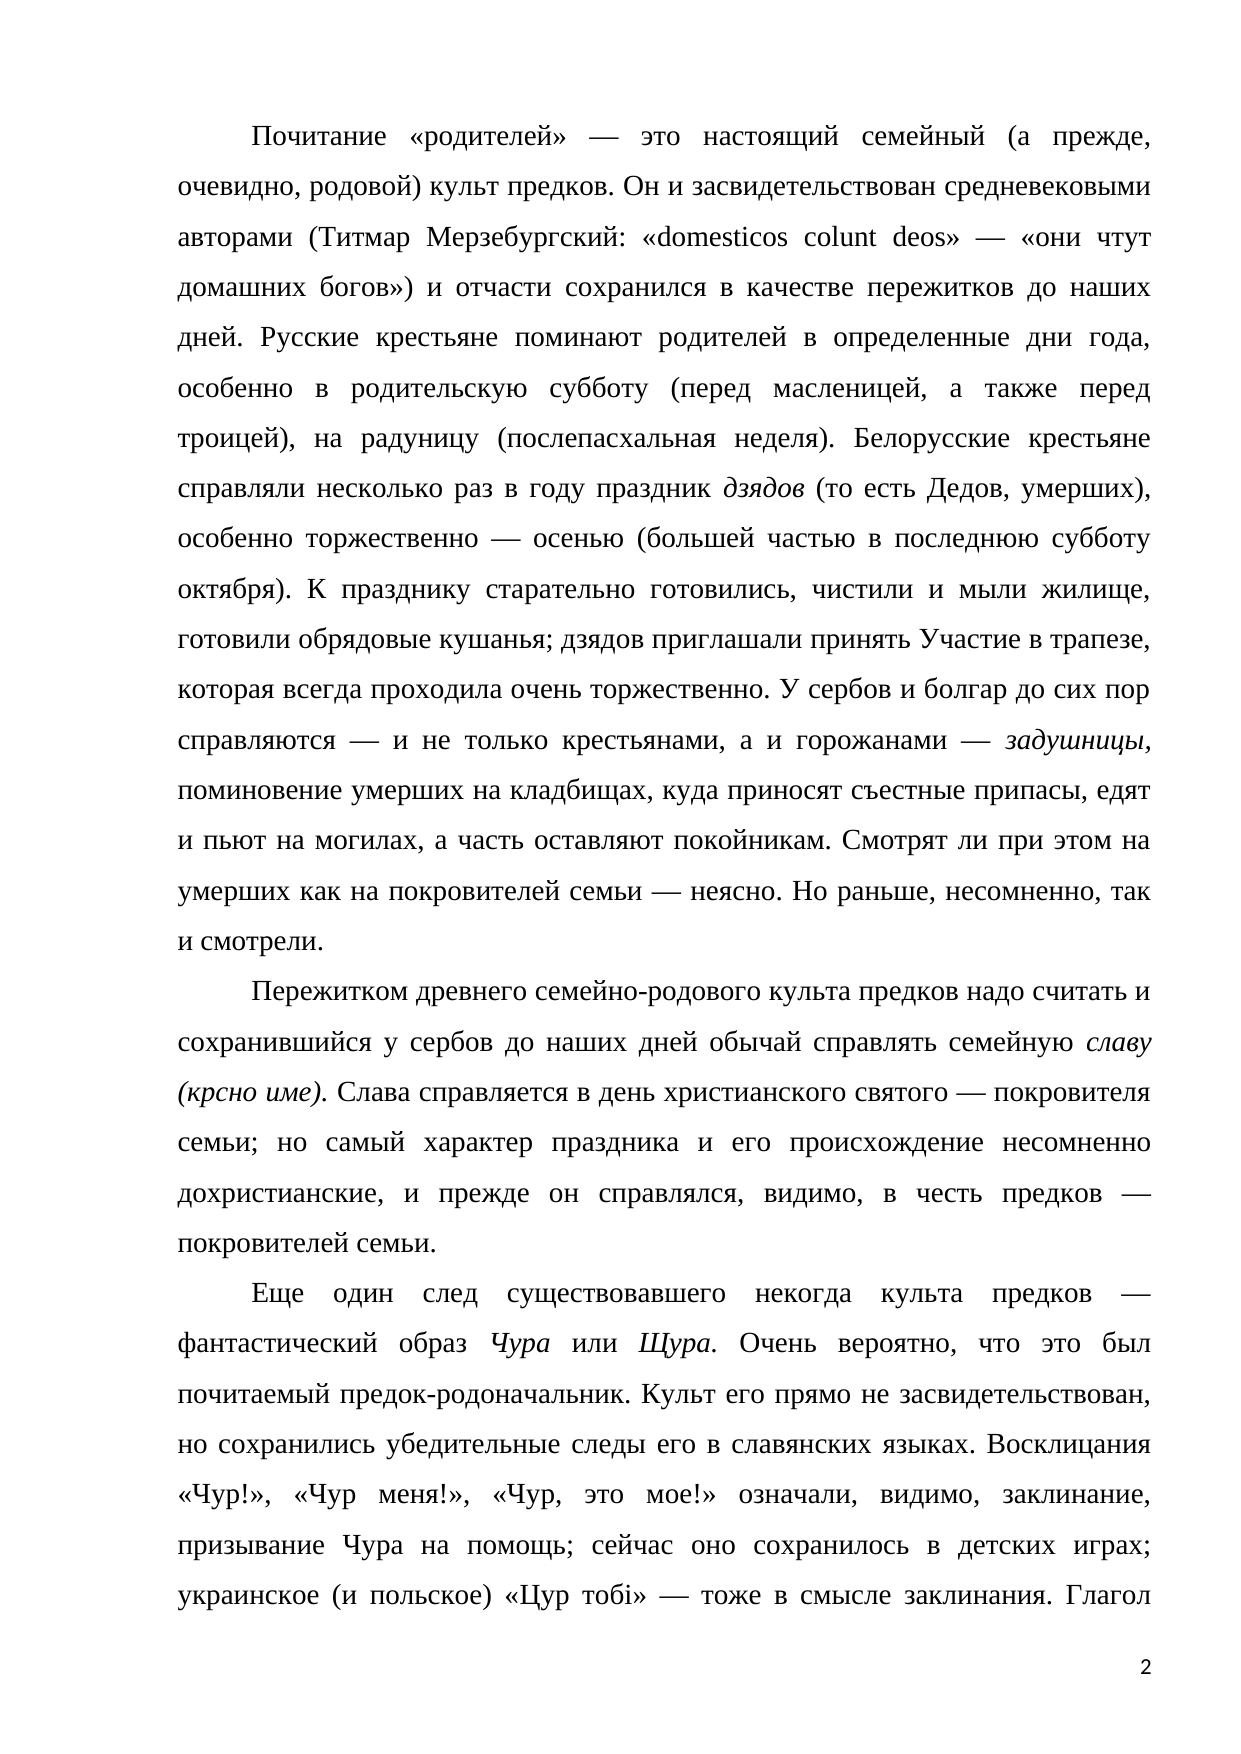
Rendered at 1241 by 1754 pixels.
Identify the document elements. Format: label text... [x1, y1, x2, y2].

text Почитание «родителей» — это настоящий семейный (а прежде, очевидно, родовой) культ предков. Он и засвидетельствован средневековыми авторами (Титмар Мерзебургский: «domesticos colunt deos» — «они чтут домашних богов») и отчасти сохранился в качестве пережитков до наших дней. Русские крестьяне поминают родителей в определенные дни года, особенно в родительскую субботу (перед масленицей, а также перед троицей), на радуницу (послепасхальная неделя). Белорусские крестьяне справляли несколько раз в году праздник дзядов (то есть Дедов, умерших), особенно торжественно — осенью (большей частью в последнюю субботу октября). К празднику старательно готовились, чистили и мыли жилище, готовили обрядовые кушанья; дзядов приглашали принять Участие в трапезе, которая всегда проходила очень торжественно. У сербов и болгар до сих пор справляются — и не только крестьянами, а и горожанами — задушницы, поминовение умерших на кладбищах, куда приносят съестные припасы, едят и пьют на могилах, а часть оставляют покойникам. Смотрят ли при этом на умерших как на покровителей семьи — неясно. Но раньше, несомненно, так и смотрели. [177, 118, 1152, 957]
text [177, 1275, 1152, 1611]
text Пережитком древнего семейно-родового культа предков надо считать и сохранившийся у сербов до наших дней обычай справлять семейную славу (крсно име). Слава справляется в день христианского святого — покровителя семьи; но самый характер праздника и его происхождение несомненно дохристианские, и прежде он справлялся, видимо, в честь предков — покровителей семьи. [177, 973, 1152, 1258]
